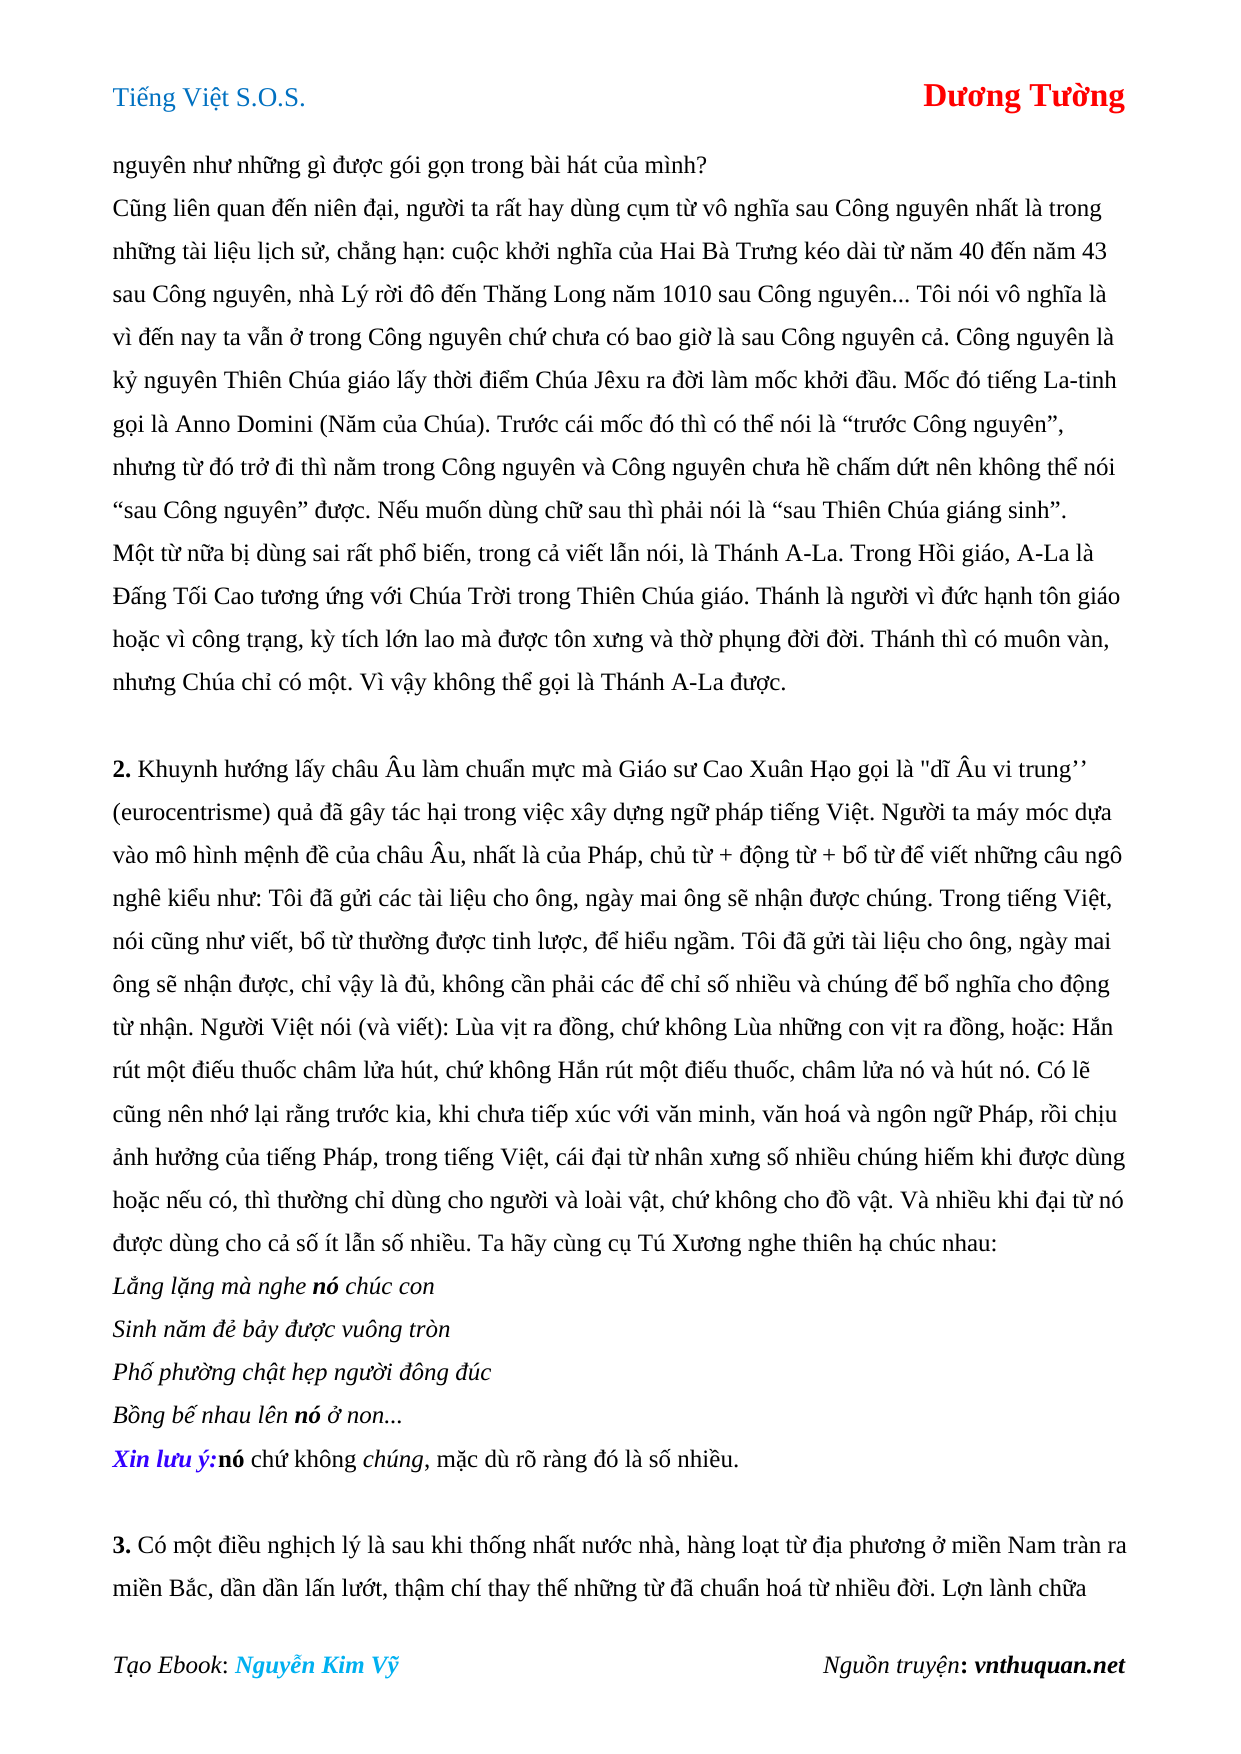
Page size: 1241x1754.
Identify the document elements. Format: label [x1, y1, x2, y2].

text [112, 150, 1128, 1602]
